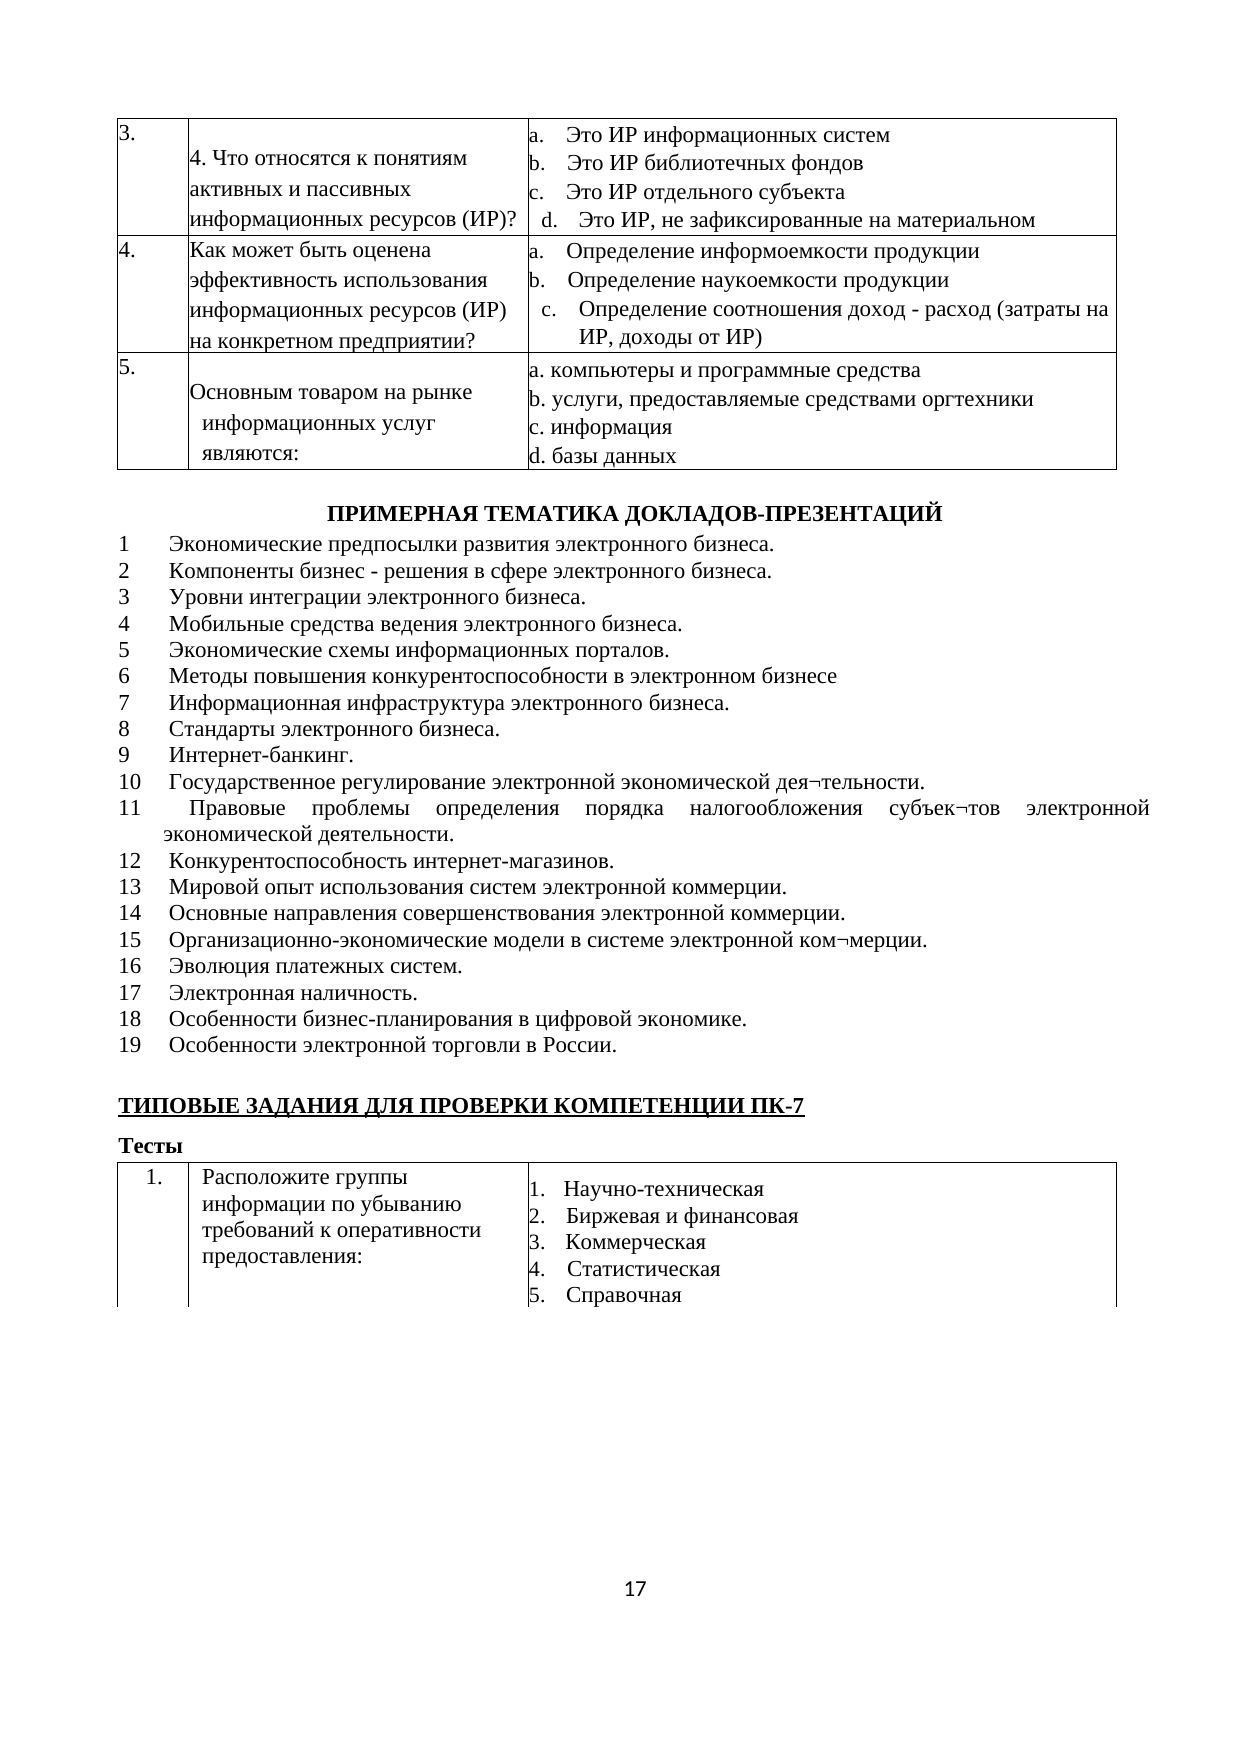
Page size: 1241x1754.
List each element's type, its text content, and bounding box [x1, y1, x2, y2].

list 10 Государственное регулирование электронной экономической дея¬тельности. [118, 768, 1152, 794]
list 15 Организационно-экономические модели в системе электронной ком¬мерции. [118, 926, 1152, 952]
table_header Расположите группы информации по убыванию требований к оперативности предоставления: [189, 1163, 528, 1307]
text ТИПОВЫЕ ЗАДАНИЯ ДЛЯ ПРОВЕРКИ КОМПЕТЕНЦИИ ПК-7 [118, 1093, 1152, 1119]
table_cell Основным товаром на рынке информационных услуг являются: [189, 353, 528, 469]
list 18 Особенности бизнес-планирования в цифровой экономике. [118, 1005, 1152, 1031]
list 17 Электронная наличность. [118, 978, 1152, 1005]
list 9 Интернет-банкинг. [118, 741, 1152, 768]
table_cell Как может быть оценена эффективность использования информационных ресурсов (ИР) на конкретном предприятии? [189, 236, 528, 352]
list 8 Стандарты электронного бизнеса. [118, 715, 1152, 741]
list 5 Экономические схемы информационных порталов. [118, 636, 1152, 662]
table_cell Это ИР информационных систем Это ИР библиотечных фондов Это ИР отдельного субъекта Это ИР, не зафиксированные на материальном носителе Это ИР, зафиксированные на материальном носителе Это ИР, получаемые при реализации процессов обработки информации [529, 119, 1116, 235]
list 4 Мобильные средства ведения электронного бизнеса. [118, 609, 1152, 636]
list 11 Правовые проблемы определения порядка налогообложения субъек¬тов электронной экономической деятельности. [118, 794, 1152, 847]
list 3 Уровни интеграции электронного бизнеса. [118, 583, 1152, 609]
list 19 Особенности электронной торговли в России. [118, 1031, 1152, 1058]
list 13 Мировой опыт использования систем электронной коммерции. [118, 873, 1152, 899]
table_cell 3. [118, 119, 188, 235]
list 2 Компоненты бизнес - решения в сфере электронного бизнеса. [118, 557, 1152, 583]
table_header Научно-техническая Биржевая и финансовая Коммерческая Статистическая Справочная [529, 1163, 1116, 1307]
table_header 1. [118, 1163, 188, 1307]
text ПРИМЕРНАЯ ТЕМАТИКА ДОКЛАДОВ-ПРЕЗЕНТАЦИЙ [118, 500, 1152, 527]
table_cell Определение информоемкости продукции Определение наукоемкости продукции Определение соотношения доход - расход (затраты на ИР, доходы от ИР) Оценка степени влияния ИР на изменение основных показателей деятельности предприятия Нельзя оценить эффективность использования ИР. [529, 236, 1116, 352]
list 7 Информационная инфраструктура электронного бизнеса. [118, 689, 1152, 715]
table_cell 4. Что относятся к понятиям активных и пассивных информационных ресурсов (ИР)? [189, 119, 528, 235]
list 6 Методы повышения конкурентоспособности в электронном бизнесе [118, 662, 1152, 689]
list 12 Конкурентоспособность интернет-магазинов. [118, 847, 1152, 873]
list 14 Основные направления совершенствования электронной коммерции. [118, 899, 1152, 926]
list Тесты [118, 1132, 1152, 1158]
list 16 Эволюция платежных систем. [118, 952, 1152, 978]
table_cell 5. [118, 353, 188, 469]
table_cell а. компьютеры и программные средства b. услуги, предоставляемые средствами оргтехники c. информация d. базы данных [529, 353, 1116, 469]
table_cell 4. [118, 236, 188, 352]
list 1 Экономические предпосылки развития электронного бизнеса. [118, 531, 1152, 557]
